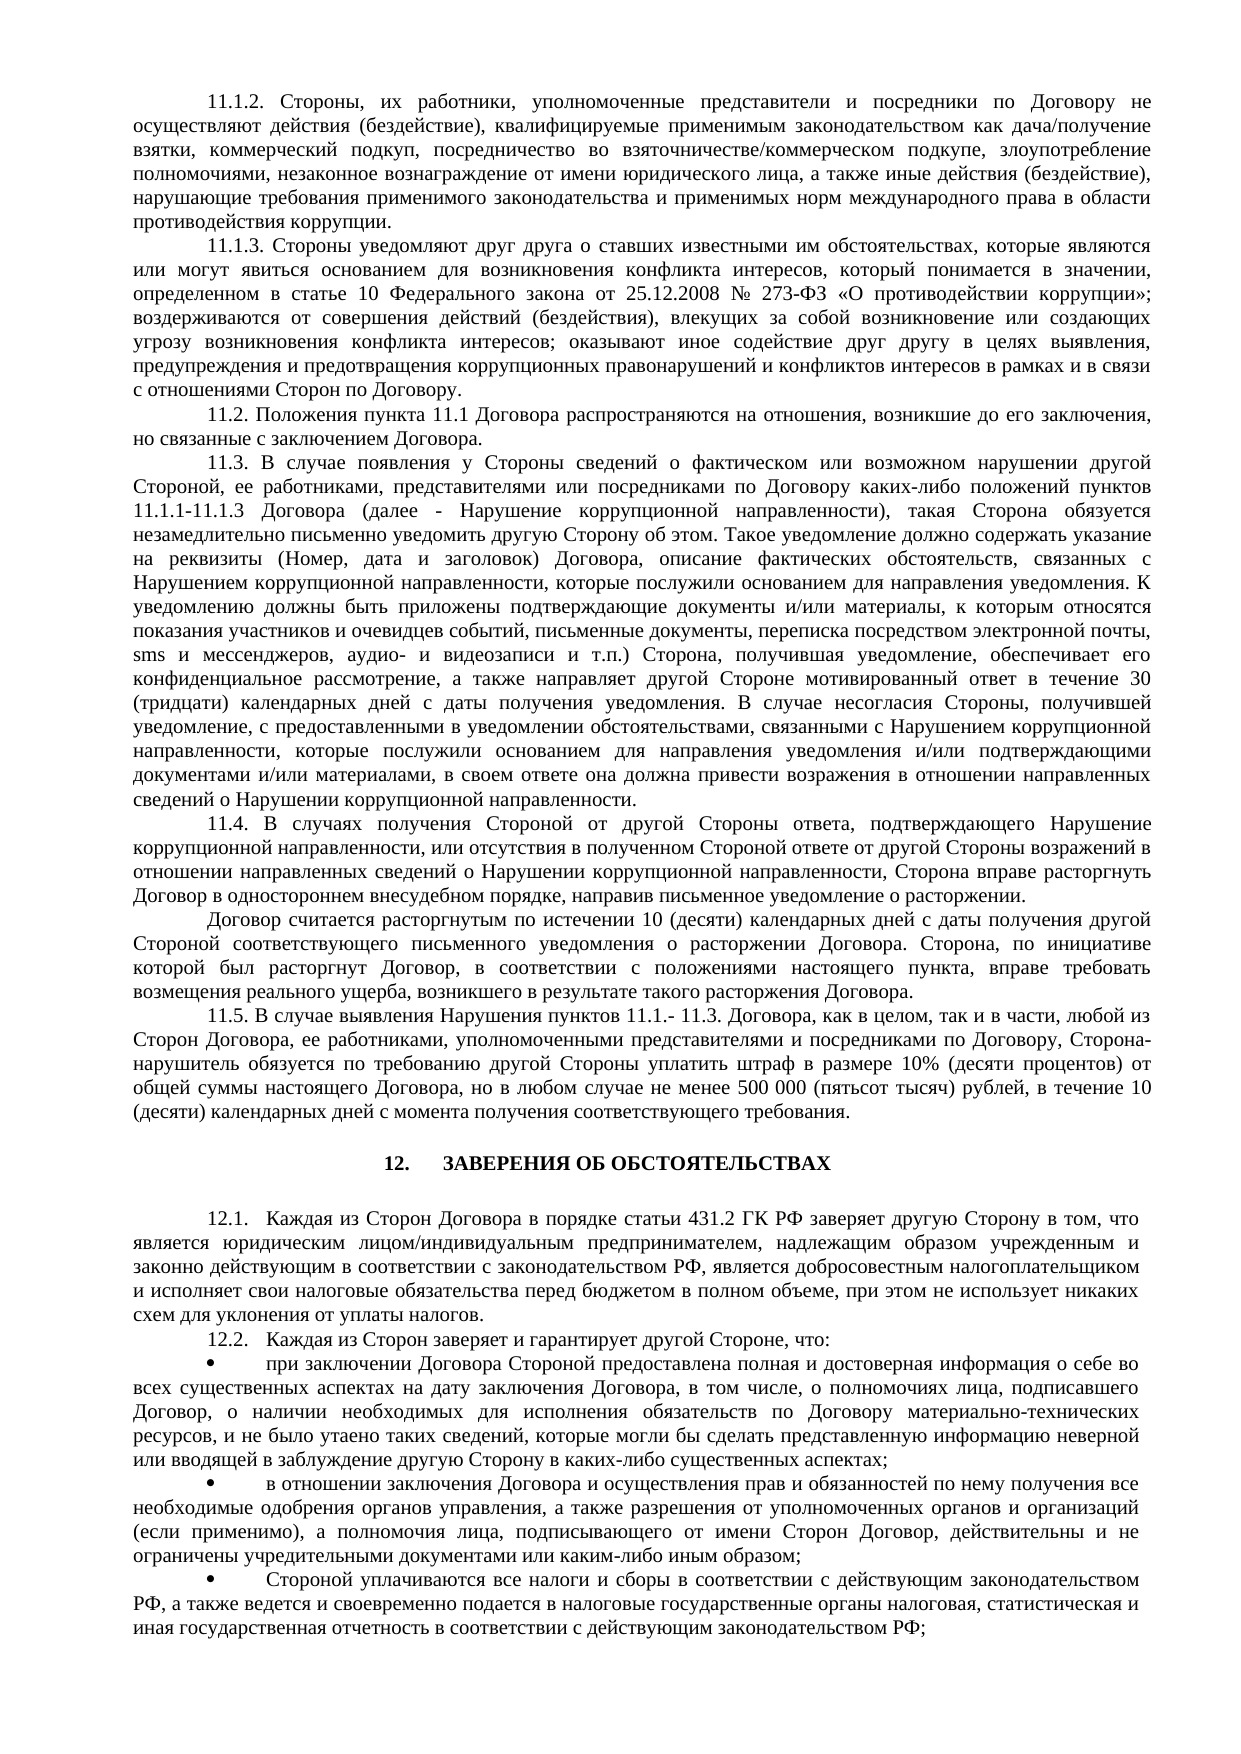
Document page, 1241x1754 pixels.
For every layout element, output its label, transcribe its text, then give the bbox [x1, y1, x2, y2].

list при заключении Договора Стороной предоставлена полная и достоверная информация о себе во всех существенных аспектах на дату заключения Договора, в том числе, о полномочиях лица, подписавшего Договор, о наличии необходимых для исполнения обязательств по Договору материально-технических ресурсов, и не было утаено таких сведений, которые могли бы сделать представленную информацию неверной или вводящей в заблуждение другую Сторону в каких-либо существенных аспектах; [133, 1351, 1141, 1471]
text 11.1.3. Стороны уведомляют друг друга о ставших известными им обстоятельствах, которые являются или могут явиться основанием для возникновения конфликта интересов, который понимается в значении, определенном в статье 10 Федерального закона от 25.12.2008 № 273-ФЗ «О противодействии коррупции»; воздерживаются от совершения действий (бездействия), влекущих за собой возникновение или создающих угрозу возникновения конфликта интересов; оказывают иное содействие друг другу в целях выявления, предупреждения и предотвращения коррупционных правонарушений и конфликтов интересов в рамках и в связи с отношениями Сторон по Договору. [133, 233, 1152, 401]
text 11.3. В случае появления у Стороны сведений о фактическом или возможном нарушении другой Стороной, ее работниками, представителями или посредниками по Договору каких-либо положений пунктов 11.1.1-11.1.3 Договора (далее - Нарушение коррупционной направленности), такая Сторона обязуется незамедлительно письменно уведомить другую Сторону об этом. Такое уведомление должно содержать указание на реквизиты (Номер, дата и заголовок) Договора, описание фактических обстоятельств, связанных с Нарушением коррупционной направленности, которые послужили основанием для направления уведомления. К уведомлению должны быть приложены подтверждающие документы и/или материалы, к которым относятся показания участников и очевидцев событий, письменные документы, переписка посредством электронной почты, sms и мессенджеров, аудио- и видеозаписи и т.п.) Сторона, получившая уведомление, обеспечивает его конфиденциальное рассмотрение, а также направляет другой Стороне мотивированный ответ в течение 30 (тридцати) календарных дней с даты получения уведомления. В случае несогласия Стороны, получившей уведомление, c предоставленными в уведомлении обстоятельствами, связанными с Нарушением коррупционной направленности, которые послужили основанием для направления уведомления и/или подтверждающими документами и/или материалами, в своем ответе она должна привести возражения в отношении направленных сведений о Нарушении коррупционной направленности. [133, 449, 1152, 811]
list Каждая из Сторон Договора в порядке статьи 431.2 ГК РФ заверяет другую Сторону в том, что является юридическим лицом/индивидуальным предпринимателем, надлежащим образом учрежденным и законно действующим в соответствии с законодательством РФ, является добросовестным налогоплательщиком и исполняет свои налоговые обязательства перед бюджетом в полном объеме, при этом не использует никаких схем для уклонения от уплаты налогов. [133, 1206, 1141, 1326]
text 11.2. Положения пункта 11.1 Договора распространяются на отношения, возникшие до его заключения, но связанные с заключением Договора. [133, 401, 1152, 449]
list в отношении заключения Договора и осуществления прав и обязанностей по нему получения все необходимые одобрения органов управления, а также разрешения от уполномоченных органов и организаций (если применимо), а полномочия лица, подписывающего от имени Сторон Договор, действительны и не ограничены учредительными документами или каким-либо иным образом; [133, 1471, 1141, 1567]
text 11.5. В случае выявления Нарушения пунктов 11.1.- 11.3. Договора, как в целом, так и в части, любой из Сторон Договора, ее работниками, уполномоченными представителями и посредниками по Договору, Сторона-нарушитель обязуется по требованию другой Стороны уплатить штраф в размере 10% (десяти процентов) от общей суммы настоящего Договора, но в любом случае не менее 500 000 (пятьсот тысяч) рублей, в течение 10 (десяти) календарных дней с момента получения соответствующего требования. [133, 1003, 1152, 1123]
list ЗАВЕРЕНИЯ ОБ ОБСТОЯТЕЛЬСТВАХ [74, 1151, 1141, 1175]
text 11.4. В случаях получения Стороной от другой Стороны ответа, подтверждающего Нарушение коррупционной направленности, или отсутствия в полученном Стороной ответе от другой Стороны возражений в отношении направленных сведений о Нарушении коррупционной направленности, Сторона вправе расторгнуть Договор в одностороннем внесудебном порядке, направив письменное уведомление о расторжении. [133, 811, 1152, 907]
list Стороной уплачиваются все налоги и сборы в соответствии с действующим законодательством РФ, а также ведется и своевременно подается в налоговые государственные органы налоговая, статистическая и иная государственная отчетность в соответствии с действующим законодательством РФ; [133, 1567, 1141, 1639]
text 11.1.2. Стороны, их работники, уполномоченные представители и посредники по Договору не осуществляют действия (бездействие), квалифицируемые применимым законодательством как дача/получение взятки, коммерческий подкуп, посредничество во взяточничестве/коммерческом подкупе, злоупотребление полномочиями, незаконное вознаграждение от имени юридического лица, а также иные действия (бездействие), нарушающие требования применимого законодательства и применимых норм международного права в области противодействия коррупции. [133, 89, 1152, 233]
list Каждая из Сторон заверяет и гарантирует другой Стороне, что: [133, 1326, 1141, 1351]
text Договор считается расторгнутым по истечении 10 (десяти) календарных дней с даты получения другой Стороной соответствующего письменного уведомления о расторжении Договора. Сторона, по инициативе которой был расторгнут Договор, в соответствии с положениями настоящего пункта, вправе требовать возмещения реального ущерба, возникшего в результате такого расторжения Договора. [133, 907, 1152, 1003]
